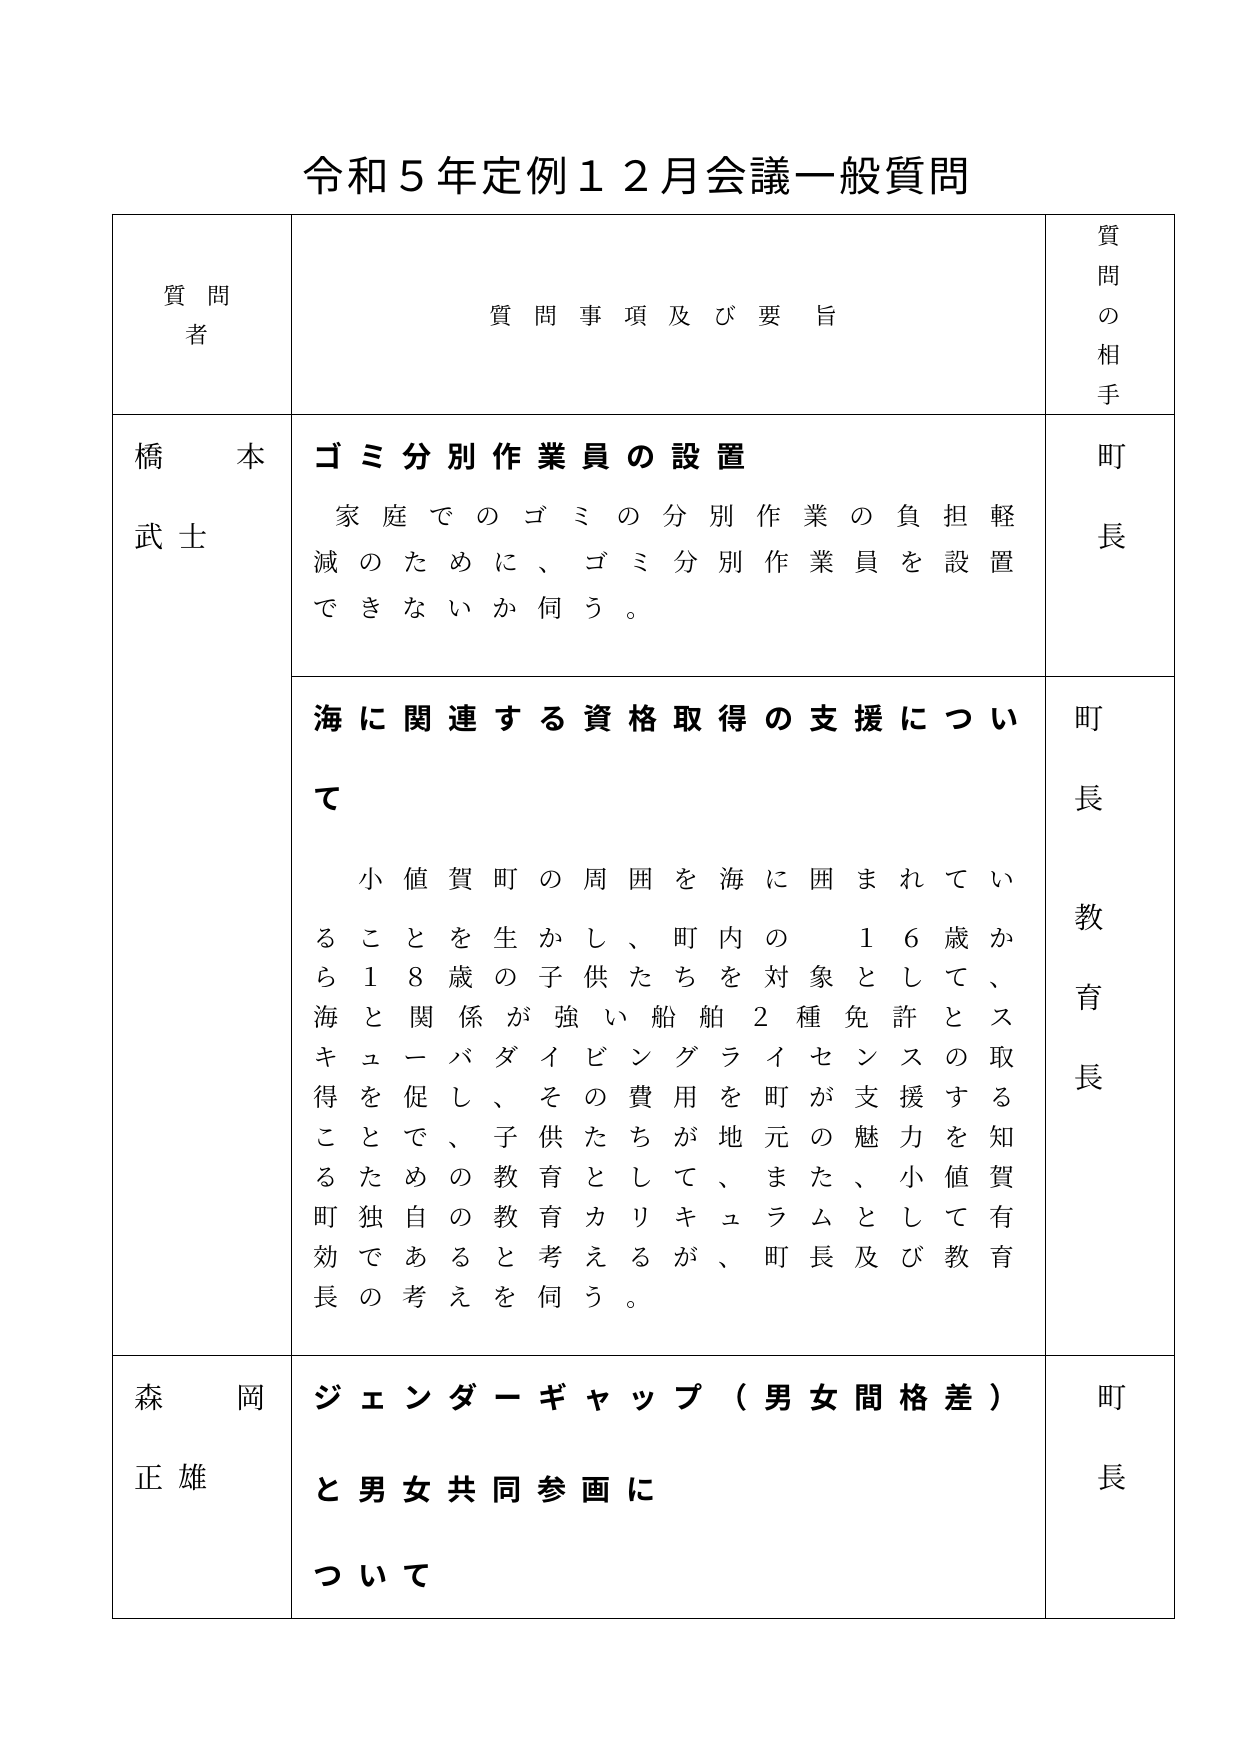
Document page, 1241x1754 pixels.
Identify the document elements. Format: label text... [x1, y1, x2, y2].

table_header 質問者 [113, 215, 291, 414]
table_cell 町 長 [1046, 1356, 1174, 1617]
table_cell 海に関連する資格取得の支援について 小値賀町の周囲を海に囲まれていることを生かし、町内の １６歳から１８歳の子供たちを対象として、海と関係が強い船舶２種免許とスキューバダイビングライセンスの取得を促し、その費用を町が支援することで、子供たちが地元の魅力を知るための教育として、また、小値賀町独自の教育カリキュラムとして有効であると考えるが、町長及び教育長の考えを伺う。 [292, 677, 1045, 1355]
table_header 質問事項及び要旨 [292, 215, 1045, 414]
table_cell ゴミ分別作業員の設置 家庭でのゴミの分別作業の負担軽減のために、ゴミ分別作業員を設置できないか伺う。 [292, 415, 1045, 676]
table_cell 橋本 武士 [113, 415, 291, 1355]
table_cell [292, 1356, 1045, 1617]
table_cell 森岡 正雄 [113, 1356, 291, 1617]
text 令和５年定例１２月会議一般質問 [112, 134, 1164, 213]
table_cell 町 長 教育長 [1046, 677, 1174, 1355]
table_cell 町 長 [1046, 415, 1174, 676]
table_header 質問の 相手 [1046, 215, 1174, 414]
